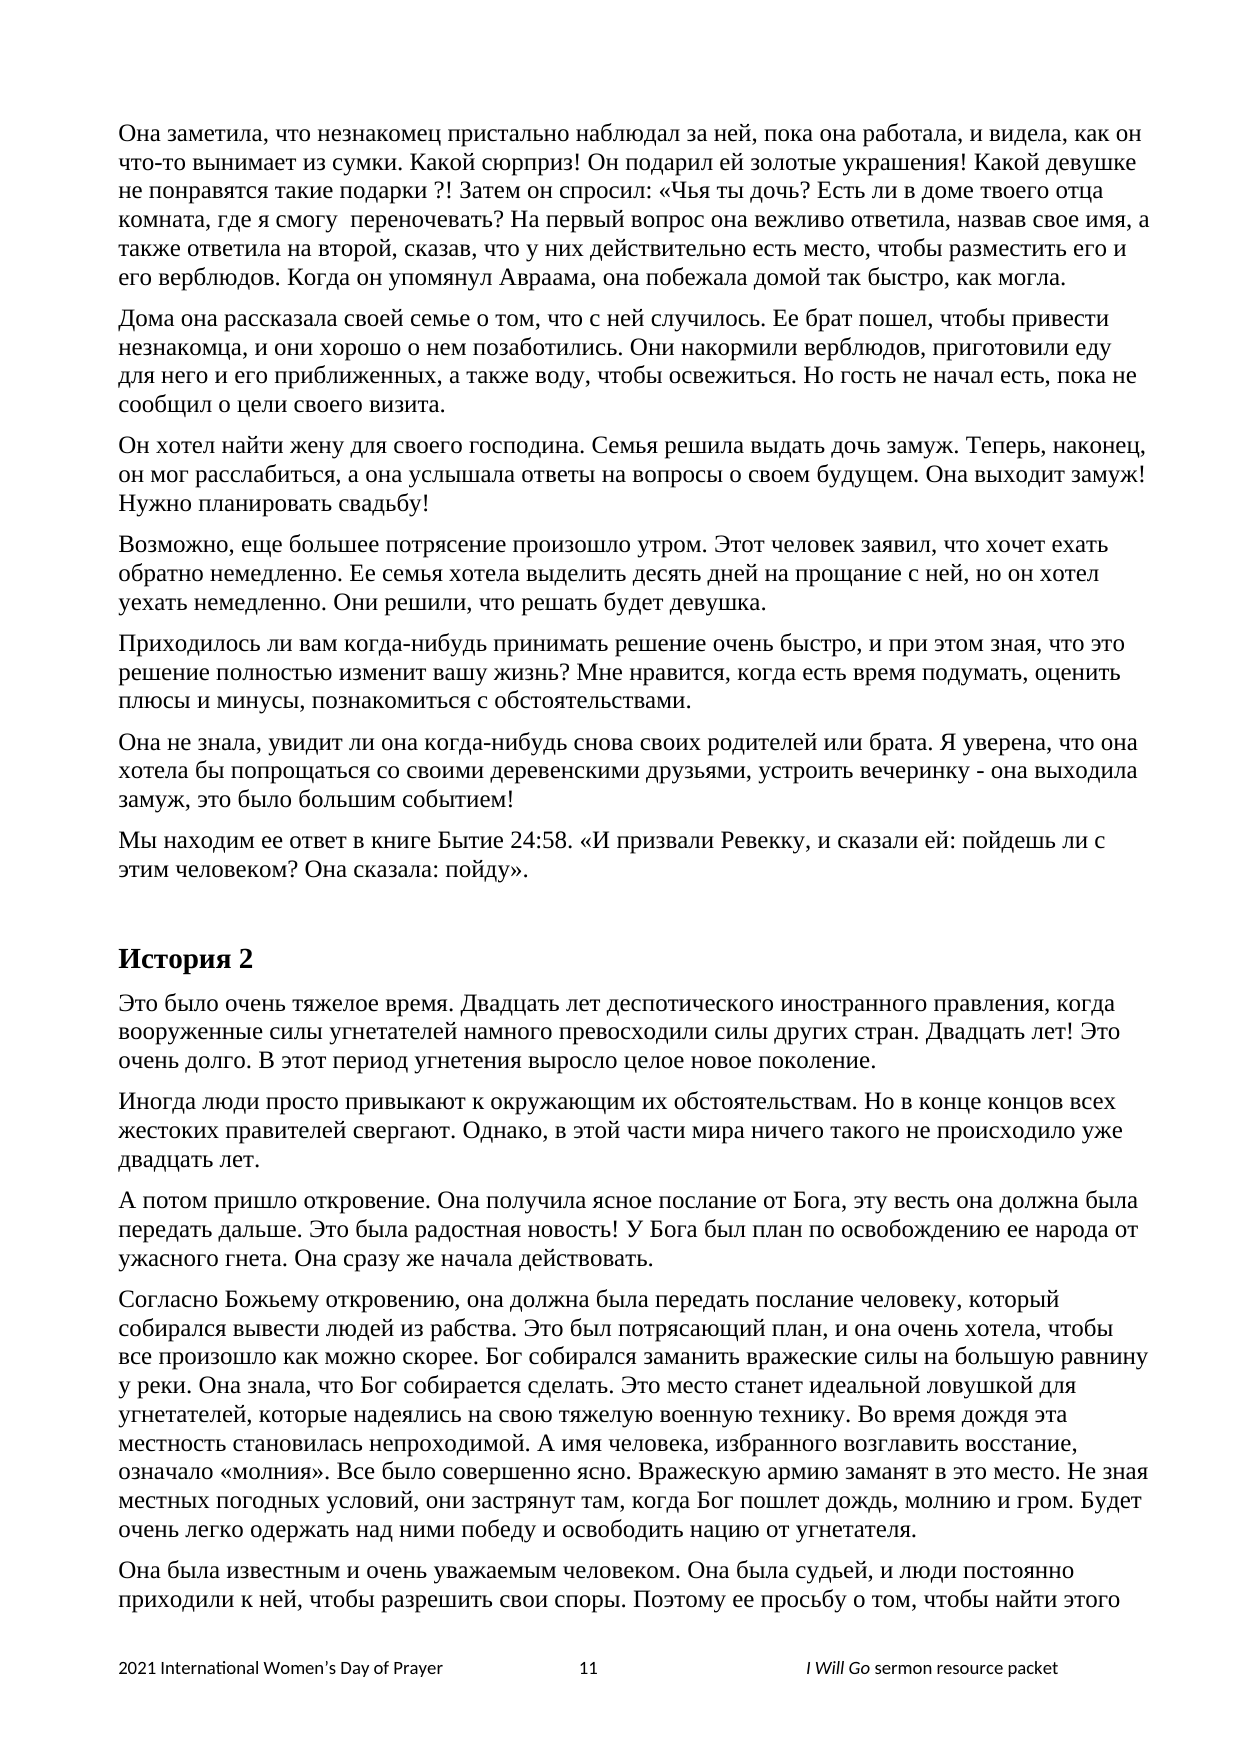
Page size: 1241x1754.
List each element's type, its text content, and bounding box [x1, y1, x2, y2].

text Она заметила, что незнакомец пристально наблюдал за ней, пока она работала, и видела, как он что-то вынимает из сумки. Какой сюрприз! Он подарил ей золотые украшения! Какой девушке не понравятся такие подарки ?! Затем он спросил: «Чья ты дочь? Есть ли в доме твоего отца комната, где я смогу переночевать? На первый вопрос она вежливо ответила, назвав свое имя, а также ответила на второй, сказав, что у них действительно есть место, чтобы разместить его и его верблюдов. Когда он упомянул Авраама, она побежала домой так быстро, как могла. [118, 118, 1152, 291]
text Приходилось ли вам когда-нибудь принимать решение очень быстро, и при этом зная, что это решение полностью изменит вашу жизнь? Мне нравится, когда есть время подумать, оценить плюсы и минусы, познакомиться с обстоятельствами. [118, 628, 1152, 714]
text Это было очень тяжелое время. Двадцать лет деспотического иностранного правления, когда вооруженные силы угнетателей намного превосходили силы других стран. Двадцать лет! Это очень долго. В этот период угнетения выросло целое новое поколение. [118, 988, 1152, 1074]
text Возможно, еще большее потрясение произошло утром. Этот человек заявил, что хочет ехать обратно немедленно. Ее семья хотела выделить десять дней на прощание с ней, но он хотел уехать немедленно. Они решили, что решать будет девушка. [118, 529, 1152, 616]
text А потом пришло откровение. Она получила ясное послание от Бога, эту весть она должна была передать дальше. Это была радостная новость! У Бога был план по освобождению ее народа от ужасного гнета. Она сразу же начала действовать. [118, 1185, 1152, 1271]
text История 2 [118, 942, 1152, 975]
text Дома она рассказала своей семье о том, что с ней случилось. Ее брат пошел, чтобы привести незнакомца, и они хорошо о нем позаботились. Они накормили верблюдов, приготовили еду для него и его приближенных, а также воду, чтобы освежиться. Но гость не начал есть, пока не сообщил о цели своего визита. [118, 303, 1152, 418]
text Мы находим ее ответ в книге Бытие 24:58. «И призвали Ревекку, и сказали ей: пойдешь ли с этим человеком? Она сказала: пойду». [118, 826, 1152, 883]
text Она не знала, увидит ли она когда-нибудь снова своих родителей или брата. Я уверена, что она хотела бы попрощаться со своими деревенскими друзьями, устроить вечеринку - она выходила замуж, это было большим событием! [118, 727, 1152, 813]
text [118, 1555, 1152, 1613]
text Согласно Божьему откровению, она должна была передать послание человеку, который собирался вывести людей из рабства. Это был потрясающий план, и она очень хотела, чтобы все произошло как можно скорее. Бог собирался заманить вражеские силы на большую равнину у реки. Она знала, что Бог собирается сделать. Это место станет идеальной ловушкой для угнетателей, которые надеялись на свою тяжелую военную технику. Во время дождя эта местность становилась непроходимой. А имя человека, избранного возглавить восстание, означало «молния». Все было совершенно ясно. Вражескую армию заманят в это место. Не зная местных погодных условий, они застрянут там, когда Бог пошлет дождь, молнию и гром. Будет очень легко одержать над ними победу и освободить нацию от угнетателя. [118, 1284, 1152, 1543]
text Иногда люди просто привыкают к окружающим их обстоятельствам. Но в конце концов всех жестоких правителей свергают. Однако, в этой части мира ничего такого не происходило уже двадцать лет. [118, 1086, 1152, 1173]
text Он хотел найти жену для своего господина. Семья решила выдать дочь замуж. Теперь, наконец, он мог расслабиться, а она услышала ответы на вопросы о своем будущем. Она выходит замуж! Нужно планировать свадьбу! [118, 431, 1152, 517]
